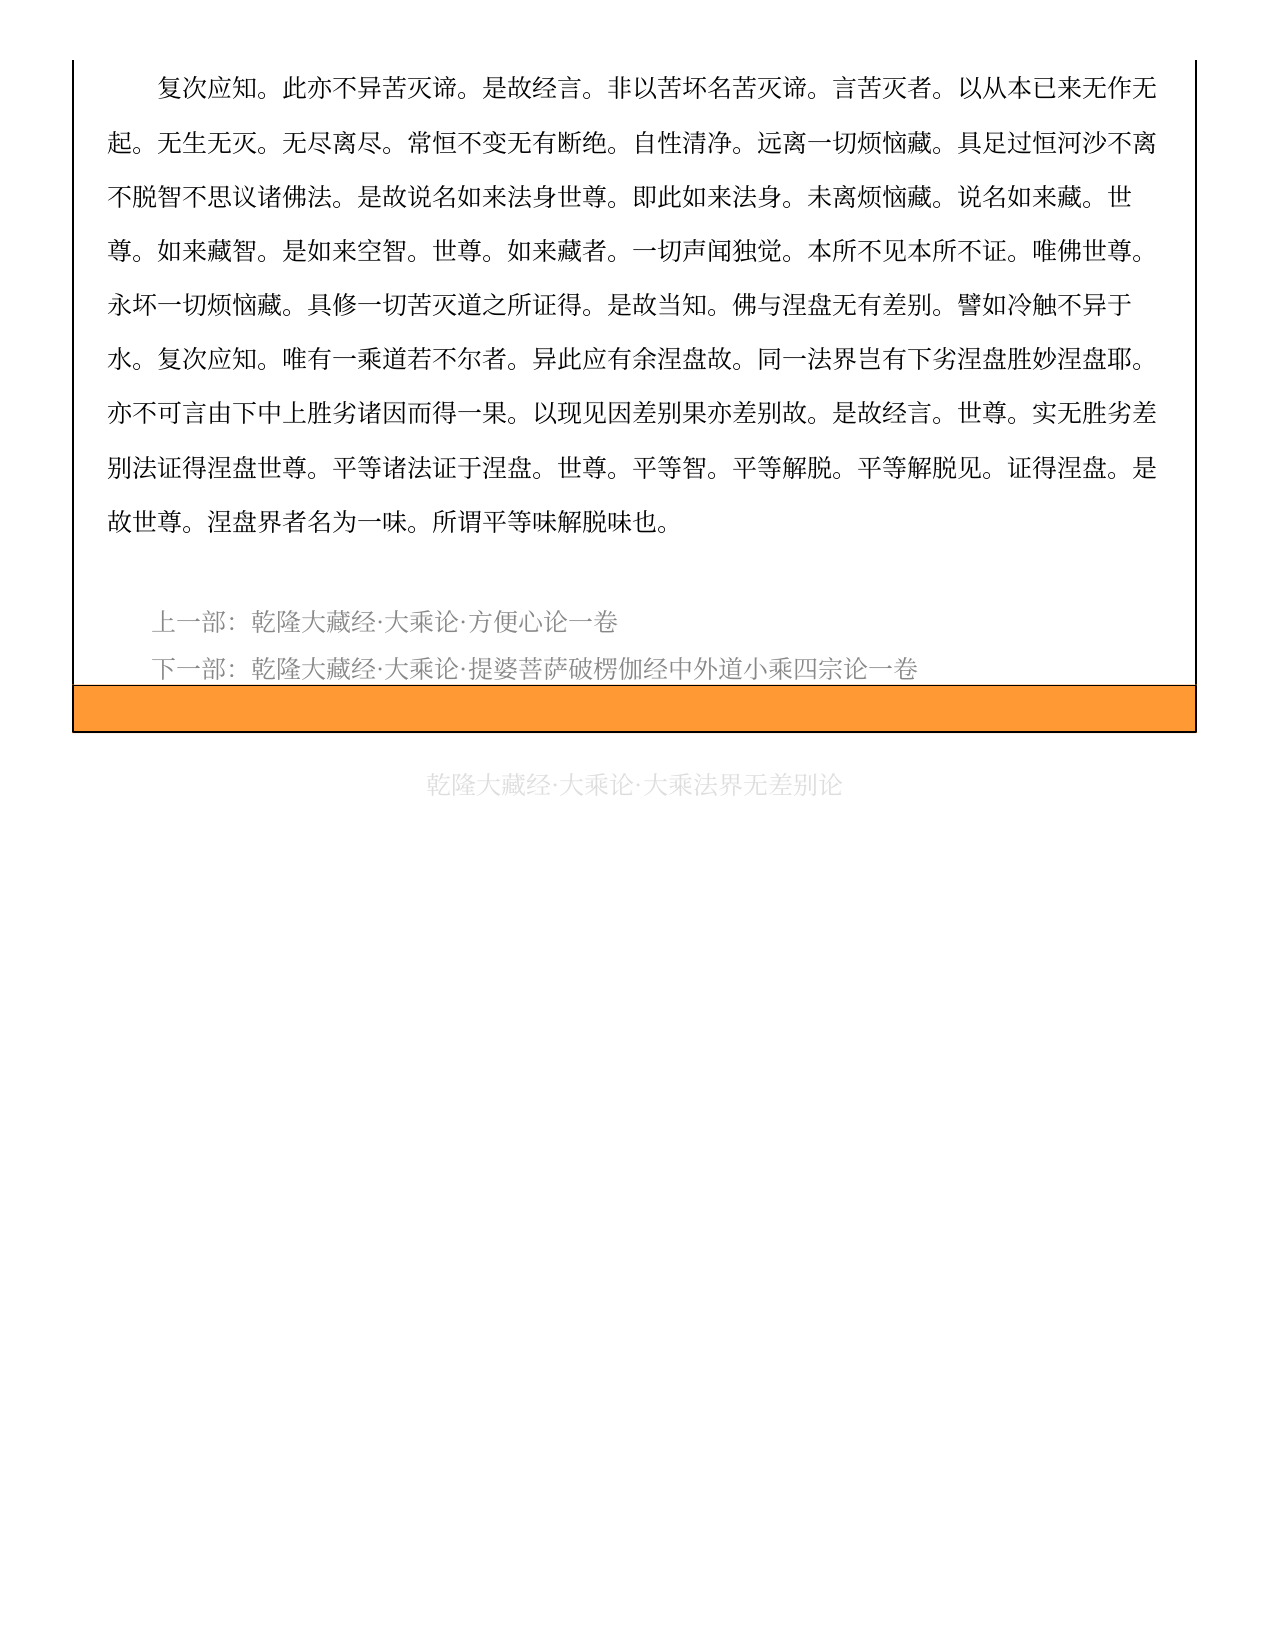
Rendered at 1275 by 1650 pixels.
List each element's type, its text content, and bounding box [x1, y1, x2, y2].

text 下一部：乾隆大藏经·大乘论·提婆菩萨破楞伽经中外道小乘四宗论一卷 [151, 650, 1208, 686]
text 复次应知。此亦不异苦灭谛。是故经言。非以苦坏名苦灭谛。言苦灭者。以从本已来无作无起。无生无灭。无尽离尽。常恒不变无有断绝。自性清净。远离一切烦恼藏。具足过恒河沙不离不脱智不思议诸佛法。是故说名如来法身世尊。即此如来法身。未离烦恼藏。说名如来藏。世 尊。如来藏智。是如来空智。世尊。如来藏者。一切声闻独觉。本所不见本所不证。唯佛世尊。永坏一切烦恼藏。具修一切苦灭道之所证得。是故当知。佛与涅盘无有差别。譬如冷触不异于 水。复次应知。唯有一乘道若不尔者。异此应有余涅盘故。同一法界岂有下劣涅盘胜妙涅盘耶。亦不可言由下中上胜劣诸因而得一果。以现见因差别果亦差别故。是故经言。世尊。实无胜劣差别法证得涅盘世尊。平等诸法证于涅盘。世尊。平等智。平等解脱。平等解脱见。证得涅盘。是故世尊。涅盘界者名为一味。所谓平等味解脱味也。 [107, 69, 1159, 538]
text 乾隆大藏经·大乘论·大乘法界无差别论 [407, 766, 862, 802]
text 上一部：乾隆大藏经·大乘论·方便心论一卷 [151, 603, 1208, 639]
